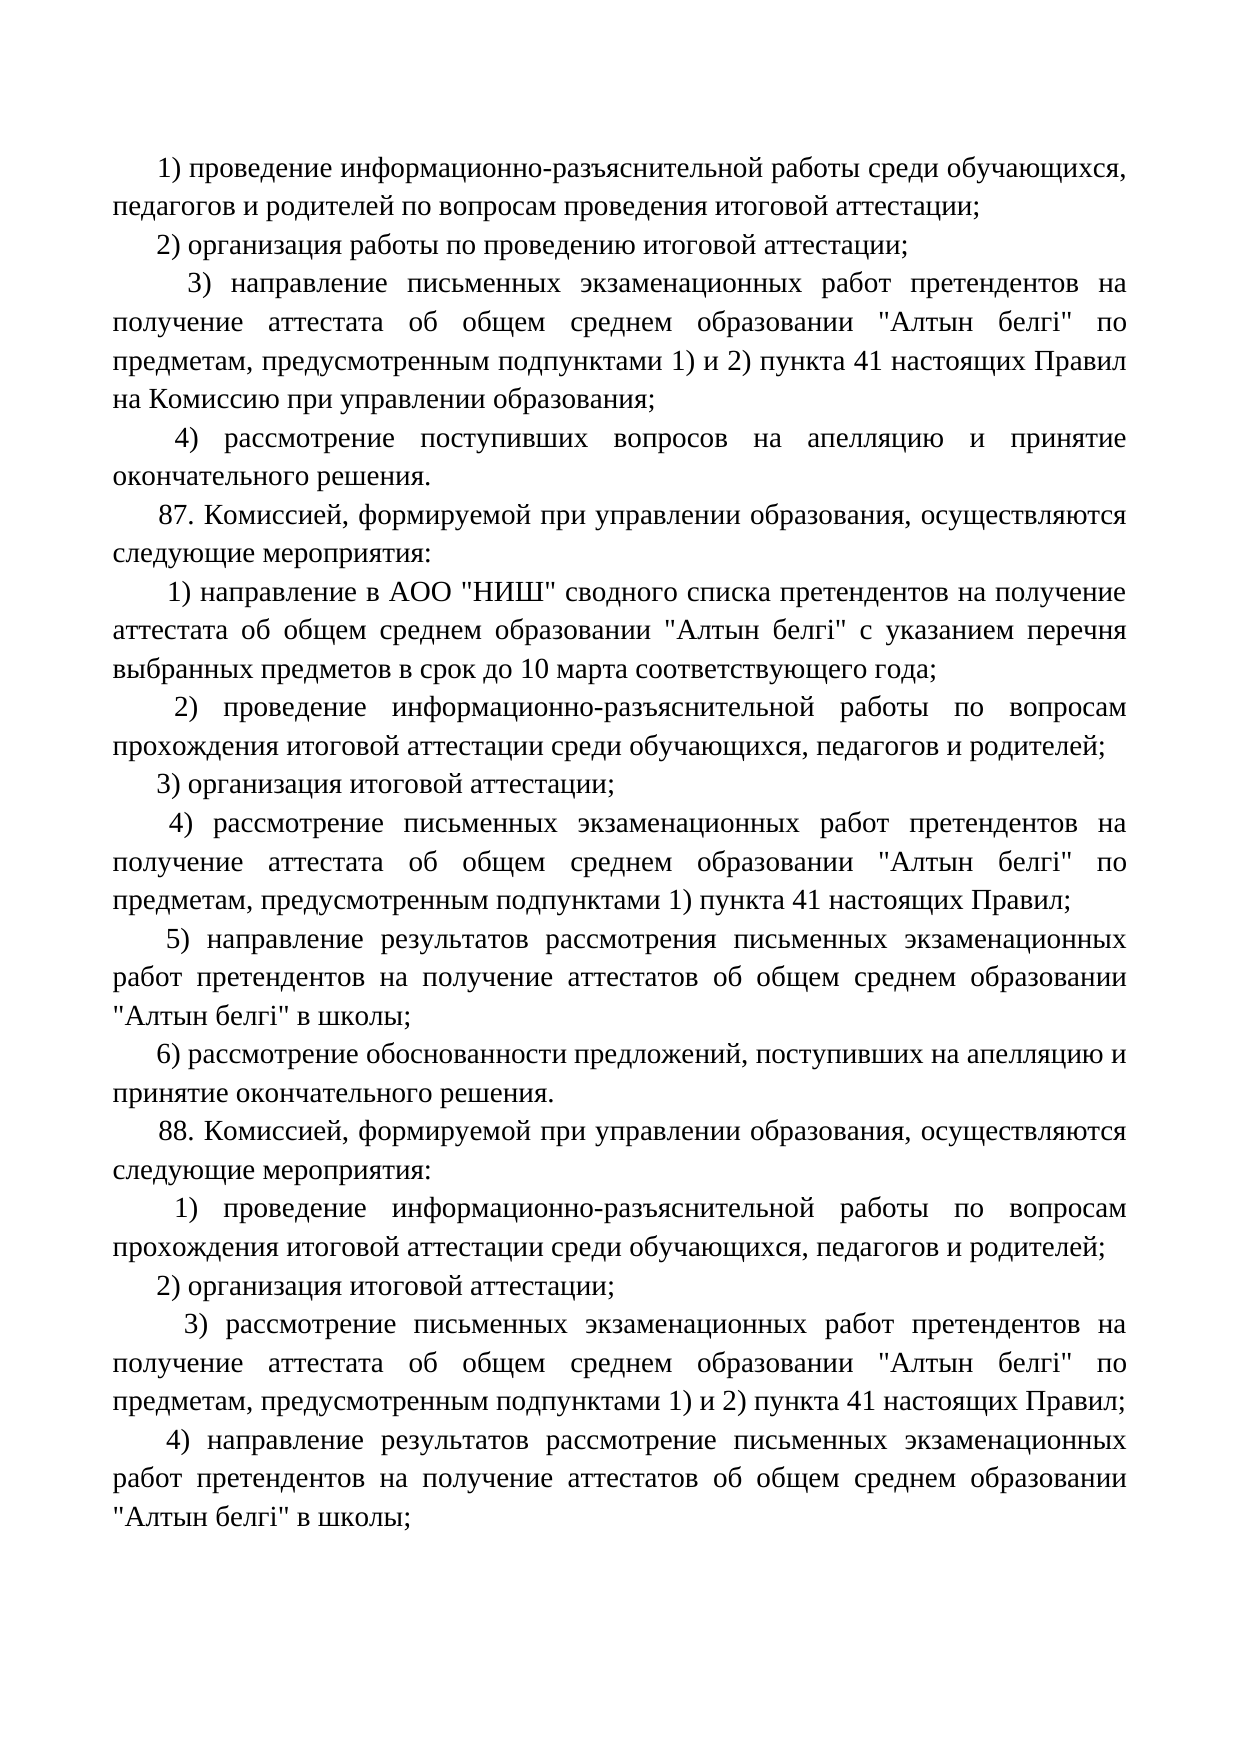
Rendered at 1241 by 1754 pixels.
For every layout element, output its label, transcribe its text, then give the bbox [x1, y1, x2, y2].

text 1) проведение информационно-разъяснительной работы по вопросам прохождения итоговой аттестации среди обучающихся, педагогов и родителей; [112, 1191, 1128, 1263]
text 3) рассмотрение письменных экзаменационных работ претендентов на получение аттестата об общем среднем образовании "Алтын белгі" по предметам, предусмотренным подпунктами 1) и 2) пункта 41 настоящих Правил; [112, 1306, 1128, 1417]
text 4) направление результатов рассмотрение письменных экзаменационных работ претендентов на получение аттестатов об общем среднем образовании "Алтын белгі" в школы; [112, 1422, 1128, 1532]
text 3) направление письменных экзаменационных работ претендентов на получение аттестата об общем среднем образовании "Алтын белгі" по предметам, предусмотренным подпунктами 1) и 2) пункта 41 настоящих Правил на Комиссию при управлении образования; [112, 266, 1128, 415]
text 1) проведение информационно-разъяснительной работы среди обучающихся, педагогов и родителей по вопросам проведения итоговой аттестации; [112, 150, 1128, 222]
text 87. Комиссией, формируемой при управлении образования, осуществляются следующие мероприятия: [112, 497, 1128, 569]
text 4) рассмотрение поступивших вопросов на апелляцию и принятие окончательного решения. [112, 420, 1128, 492]
text 2) организация работы по проведению итоговой аттестации; [112, 227, 1128, 261]
text 88. Комиссией, формируемой при управлении образования, осуществляются следующие мероприятия: [112, 1113, 1128, 1186]
text 6) рассмотрение обоснованности предложений, поступивших на апелляцию и принятие окончательного решения. [112, 1036, 1128, 1108]
text 3) организация итоговой аттестации; [112, 767, 1128, 800]
text 5) направление результатов рассмотрения письменных экзаменационных работ претендентов на получение аттестатов об общем среднем образовании "Алтын белгі" в школы; [112, 921, 1128, 1031]
text 1) направление в АОО "НИШ" сводного списка претендентов на получение аттестата об общем среднем образовании "Алтын белгі" с указанием перечня выбранных предметов в срок до 10 марта соответствующего года; [112, 574, 1128, 684]
text 2) проведение информационно-разъяснительной работы по вопросам прохождения итоговой аттестации среди обучающихся, педагогов и родителей; [112, 689, 1128, 762]
text 4) рассмотрение письменных экзаменационных работ претендентов на получение аттестата об общем среднем образовании "Алтын белгі" по предметам, предусмотренным подпунктами 1) пункта 41 настоящих Правил; [112, 805, 1128, 916]
text 2) организация итоговой аттестации; [112, 1268, 1128, 1301]
